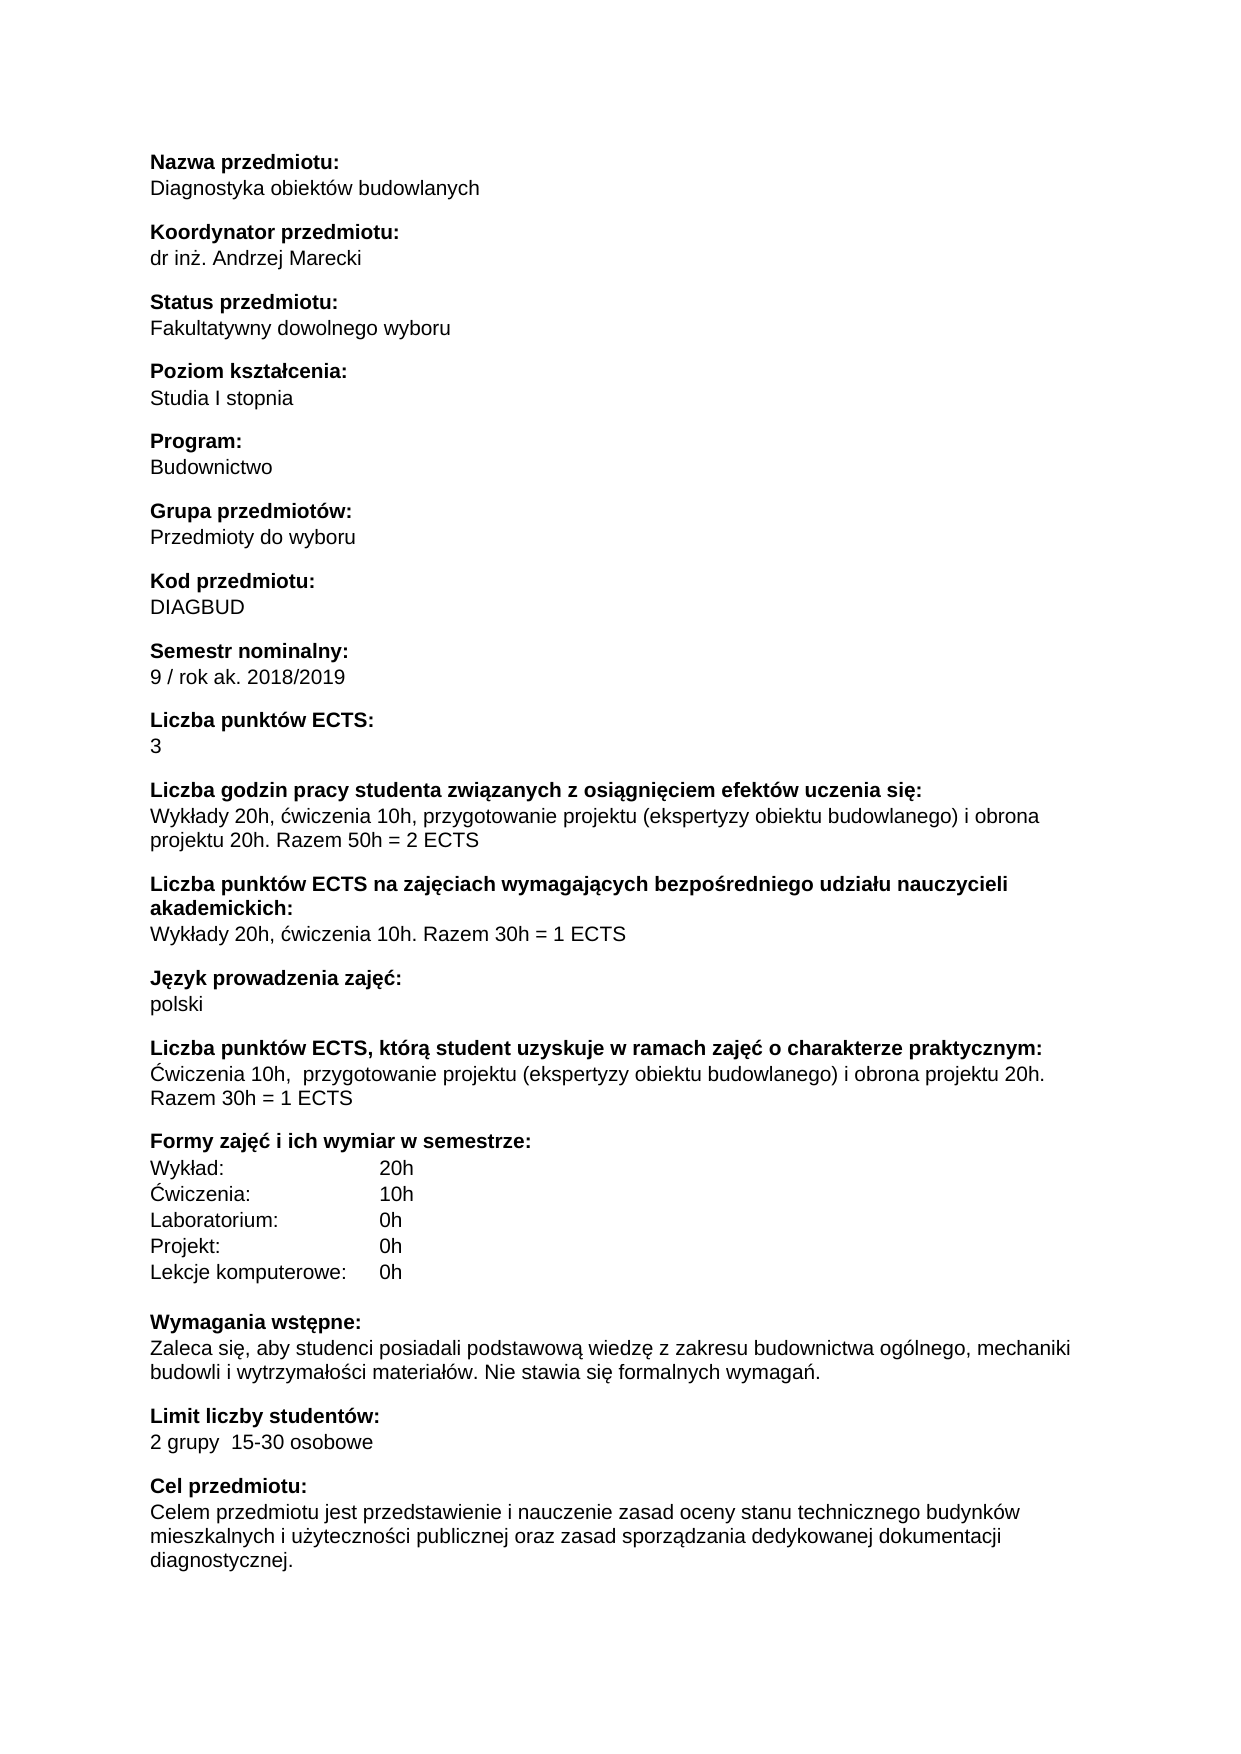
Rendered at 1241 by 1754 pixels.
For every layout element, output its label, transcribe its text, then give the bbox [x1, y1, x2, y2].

text Cel przedmiotu: [150, 1473, 1090, 1497]
table_cell 0h [369, 1232, 597, 1258]
text Przedmioty do wyboru [150, 525, 1090, 549]
table_cell 0h [369, 1206, 597, 1232]
text Liczba punktów ECTS na zajęciach wymagających bezpośredniego udziału nauczycieli akademickich: [150, 872, 1090, 920]
text Liczba godzin pracy studenta związanych z osiągnięciem efektów uczenia się: [150, 778, 1090, 802]
text Semestr nominalny: [150, 638, 1090, 662]
text DIAGBUD [150, 595, 1090, 619]
text 2 grupy 15-30 osobowe [150, 1430, 1090, 1454]
text Studia I stopnia [150, 385, 1090, 409]
table_cell 0h [369, 1258, 597, 1284]
table_header 20h [369, 1156, 597, 1180]
text 9 / rok ak. 2018/2019 [150, 664, 1090, 688]
text Liczba punktów ECTS: [150, 708, 1090, 732]
text dr inż. Andrzej Marecki [150, 246, 1090, 270]
text Budownictwo [150, 455, 1090, 479]
text Limit liczby studentów: [150, 1404, 1090, 1428]
text Nazwa przedmiotu: [150, 150, 1090, 174]
text 3 [150, 734, 1090, 758]
table_cell 10h [369, 1180, 597, 1206]
text Program: [150, 429, 1090, 453]
text Koordynator przedmiotu: [150, 220, 1090, 244]
text Liczba punktów ECTS, którą student uzyskuje w ramach zajęć o charakterze praktycznym: [150, 1035, 1090, 1059]
text Status przedmiotu: [150, 289, 1090, 313]
text Zaleca się, aby studenci posiadali podstawową wiedzę z zakresu budownictwa ogólnego, mechaniki budowli i wytrzymałości materiałów. Nie stawia się formalnych wymagań. [150, 1336, 1090, 1384]
text Diagnostyka obiektów budowlanych [150, 176, 1090, 200]
table_cell Projekt: [140, 1234, 367, 1258]
text Grupa przedmiotów: [150, 499, 1090, 523]
table_cell Laboratorium: [140, 1208, 367, 1232]
text Fakultatywny dowolnego wyboru [150, 316, 1090, 339]
text Formy zajęć i ich wymiar w semestrze: [150, 1129, 1090, 1153]
table_header Wykład: [140, 1156, 367, 1180]
text Poziom kształcenia: [150, 359, 1090, 383]
table_cell Ćwiczenia: [140, 1182, 367, 1206]
table_cell Lekcje komputerowe: [140, 1260, 367, 1284]
text polski [150, 992, 1090, 1016]
text Wymagania wstępne: [150, 1310, 1090, 1334]
text Wykłady 20h, ćwiczenia 10h. Razem 30h = 1 ECTS [150, 922, 1090, 946]
text Język prowadzenia zajęć: [150, 966, 1090, 989]
text Kod przedmiotu: [150, 569, 1090, 593]
text Celem przedmiotu jest przedstawienie i nauczenie zasad oceny stanu technicznego budynków mieszkalnych i użyteczności publicznej oraz zasad sporządzania dedykowanej dokumentacji diagnostycznej. [150, 1499, 1090, 1571]
text Ćwiczenia 10h, przygotowanie projektu (ekspertyzy obiektu budowlanego) i obrona projektu 20h. Razem 30h = 1 ECTS [150, 1061, 1090, 1109]
text Wykłady 20h, ćwiczenia 10h, przygotowanie projektu (ekspertyzy obiektu budowlanego) i obrona projektu 20h. Razem 50h = 2 ECTS [150, 804, 1090, 852]
